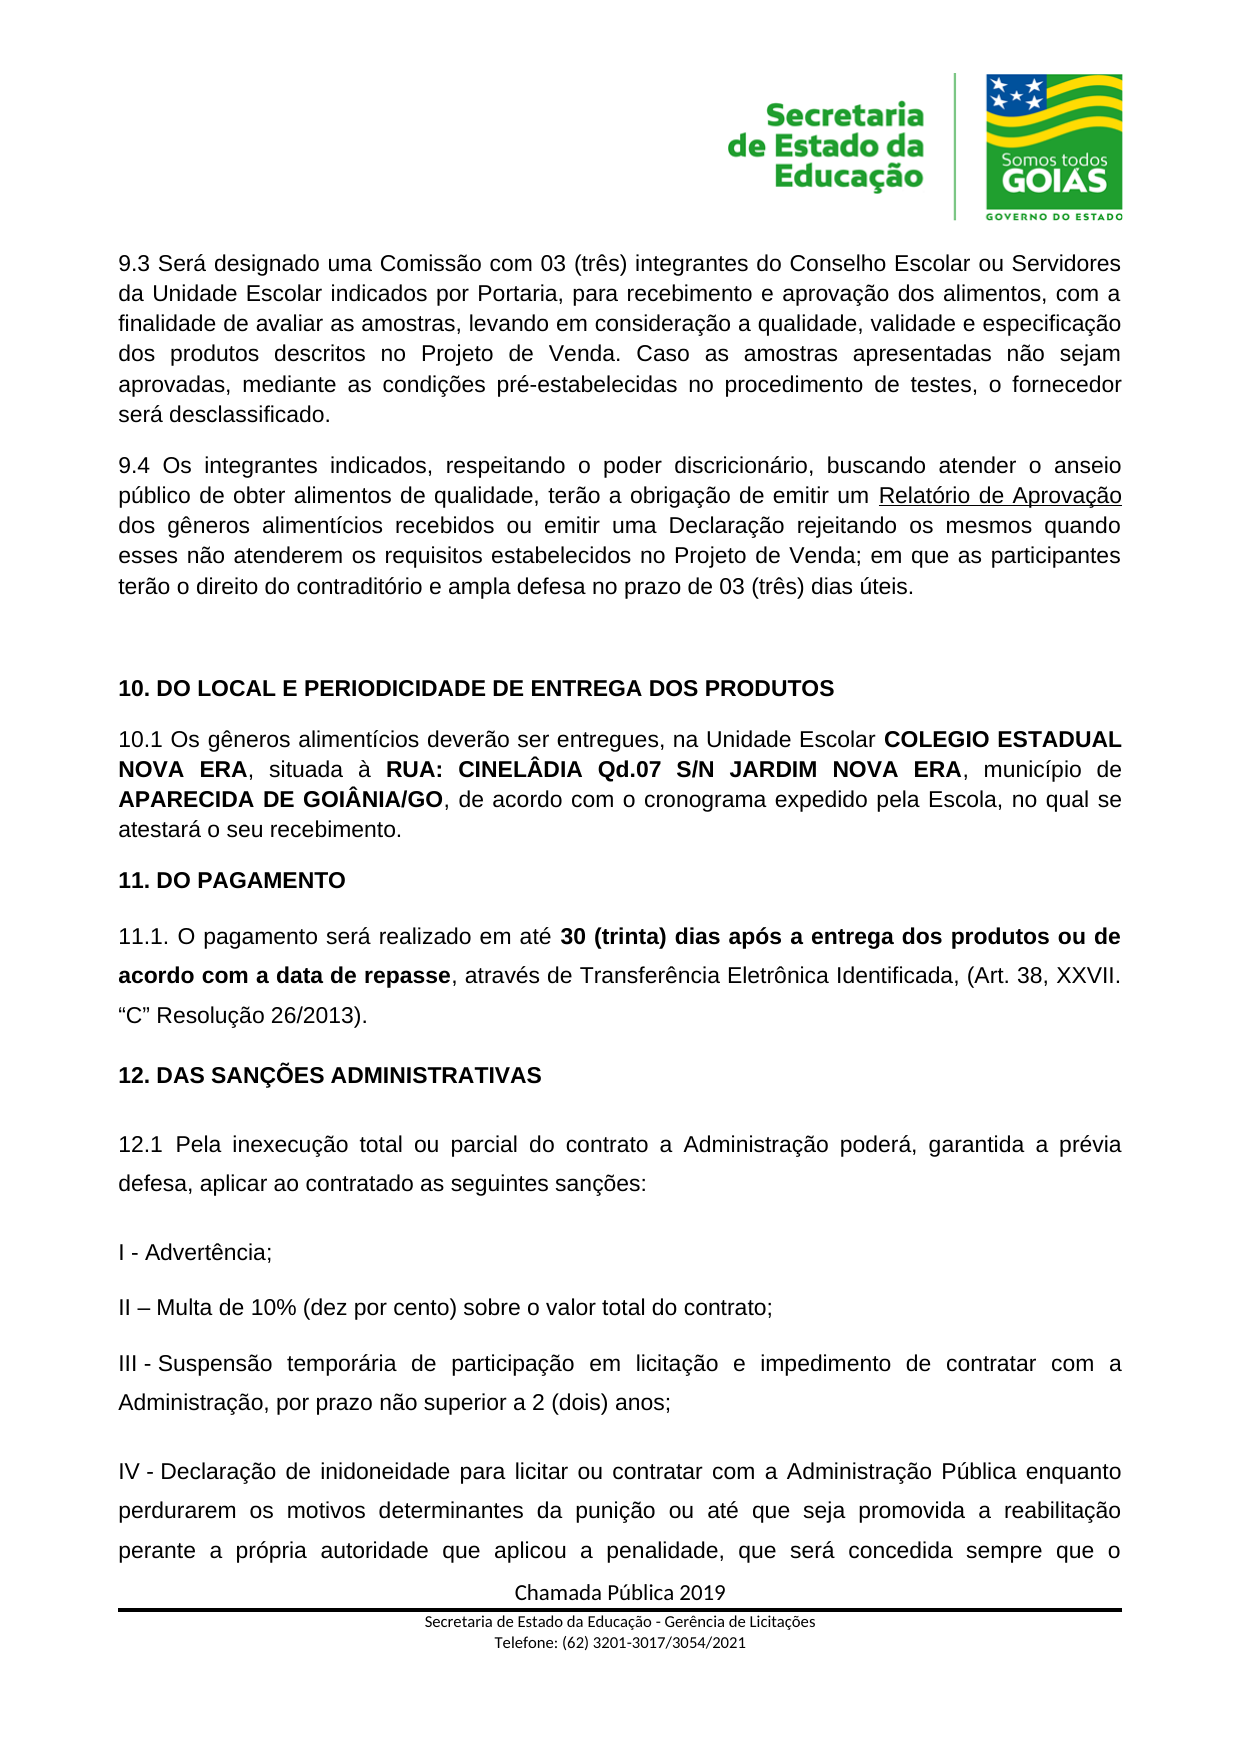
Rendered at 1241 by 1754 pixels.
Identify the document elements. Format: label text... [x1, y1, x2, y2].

text I - Advertência; [118, 1239, 1122, 1265]
text 10.1 Os gêneros alimentícios deverão ser entregues, na Unidade Escolar COLEGIO ESTADUAL NOVA ERA, situada à RUA: CINELÂDIA Qd.07 S/N JARDIM NOVA ERA, município de APARECIDA DE GOIÂNIA/GO, de acordo com o cronograma expedido pela Escola, no qual se atestará o seu recebimento. [118, 726, 1122, 843]
picture [727, 73, 1123, 222]
text III - Suspensão temporária de participação em licitação e impedimento de contratar com a Administração, por prazo não superior a 2 (dois) anos; [118, 1350, 1122, 1416]
text 9.3 Será designado uma Comissão com 03 (três) integrantes do Conselho Escolar ou Servidores da Unidade Escolar indicados por Portaria, para recebimento e aprovação dos alimentos, com a finalidade de avaliar as amostras, levando em consideração a qualidade, validade e especificação dos produtos descritos no Projeto de Venda. Caso as amostras apresentadas não sejam aprovadas, mediante as condições pré-estabelecidas no procedimento de testes, o fornecedor será desclassificado. [118, 250, 1122, 427]
text 12.1 Pela inexecução total ou parcial do contrato a Administração poderá, garantida a prévia defesa, aplicar ao contratado as seguintes sanções: [118, 1131, 1122, 1196]
text 11. DO PAGAMENTO [118, 867, 1122, 894]
text II – Multa de 10% (dez por cento) sobre o valor total do contrato; [118, 1294, 1122, 1321]
text 9.4 Os integrantes indicados, respeitando o poder discricionário, buscando atender o anseio público de obter alimentos de qualidade, terão a obrigação de emitir um Relatório de Aprovação dos gêneros alimentícios recebidos ou emitir uma Declaração rejeitando os mesmos quando esses não atenderem os requisitos estabelecidos no Projeto de Venda; em que as participantes terão o direito do contraditório e ampla defesa no prazo de 03 (três) dias úteis. [118, 452, 1122, 599]
text 10. DO LOCAL E PERIODICIDADE DE ENTREGA DOS PRODUTOS [118, 675, 1118, 701]
text 12. DAS SANÇÕES ADMINISTRATIVAS [118, 1062, 1122, 1088]
text 11.1. O pagamento será realizado em até 30 (trinta) dias após a entrega dos produtos ou de acordo com a data de repasse, através de Transferência Eletrônica Identificada, (Art. 38, XXVII. “C” Resolução 26/2013). [118, 923, 1122, 1028]
